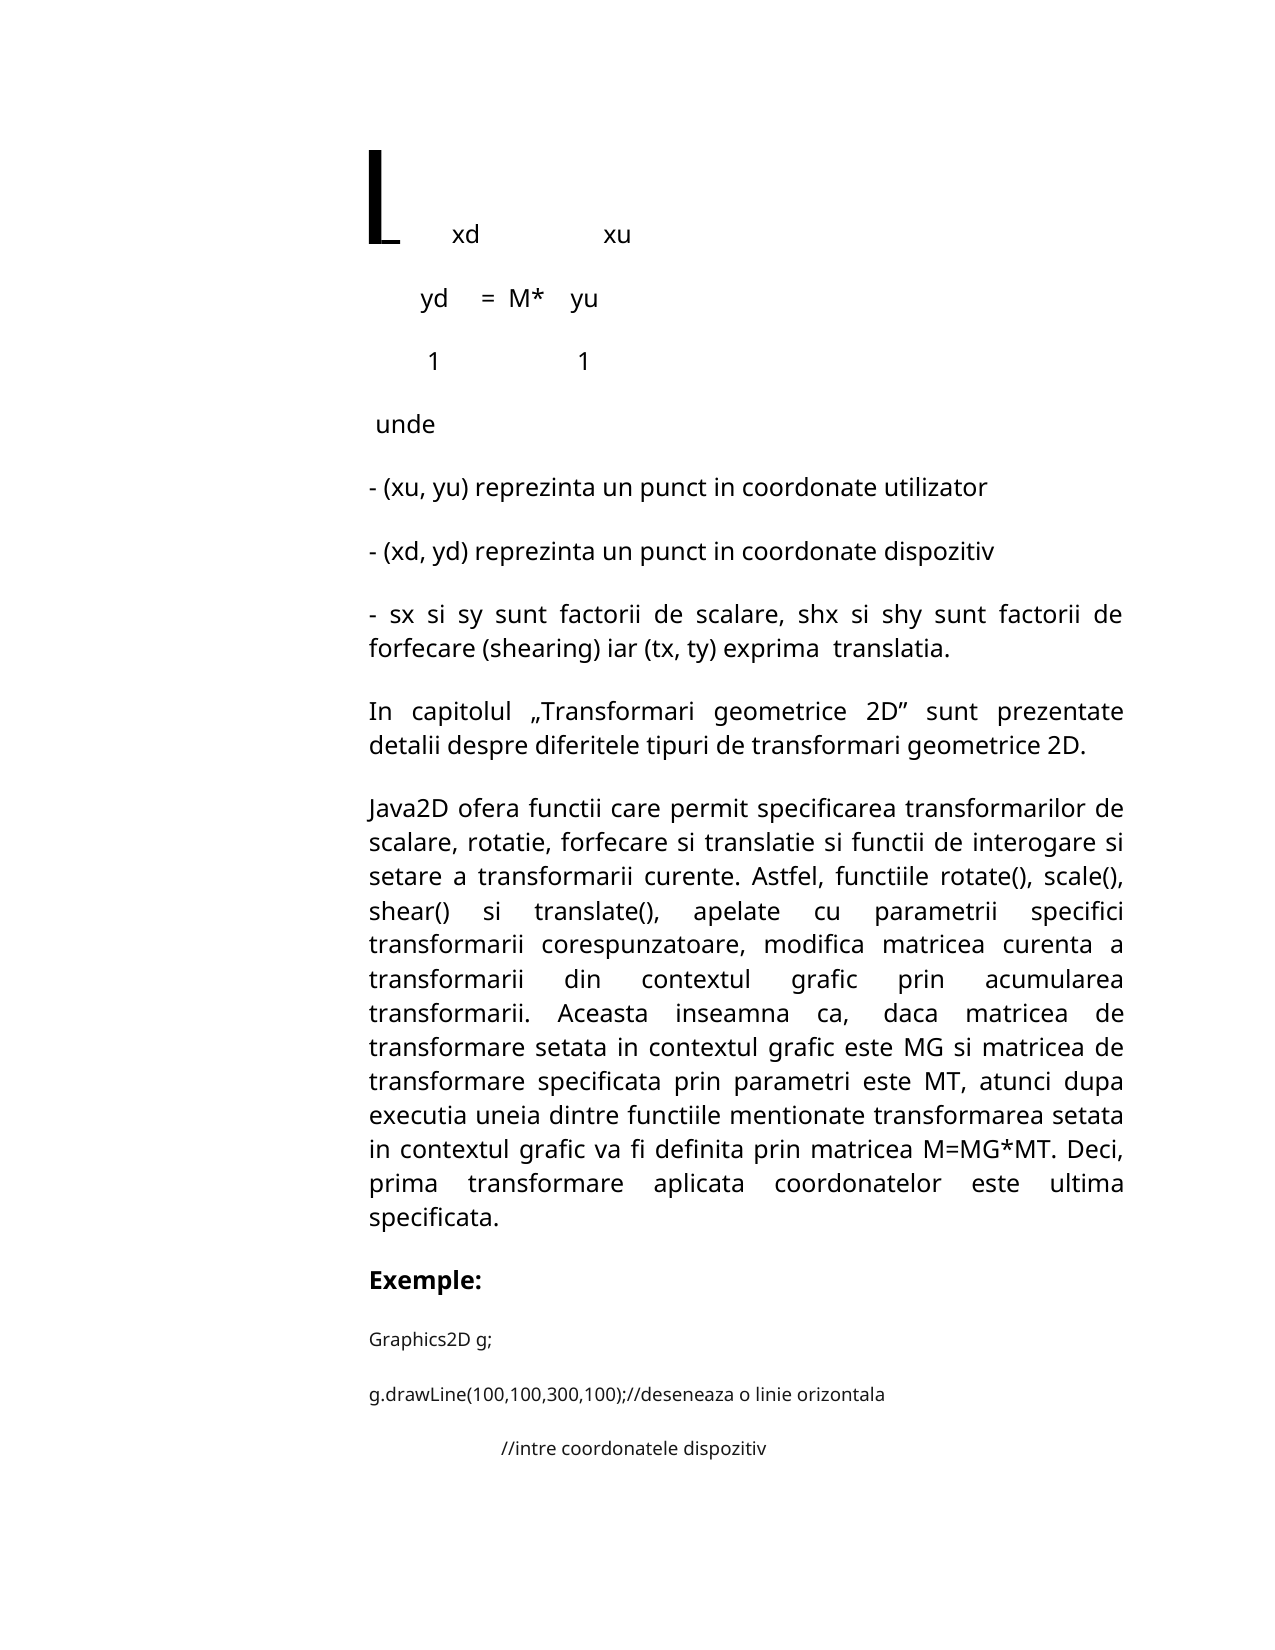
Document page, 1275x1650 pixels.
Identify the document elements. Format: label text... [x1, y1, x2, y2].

text xd xu [369, 150, 1125, 251]
text 1 1 [369, 343, 1125, 377]
text - (xu, yu) reprezinta un punct in coordonate utilizator [369, 470, 1125, 504]
text - sx si sy sunt factorii de scalare, shx si shy sunt factorii de forfecare (shearing) iar (tx, ty) exprima translatia. [369, 596, 1125, 664]
picture [368, 150, 400, 244]
text Java2D ofera functii care permit specificarea transformarilor de scalare, rotatie, forfecare si translatie si functii de interogare si setare a transformarii curente. Astfel, functiile rotate(), scale(), shear() si translate(), apelate cu parametrii specifici transformarii corespunzatoare, modifica matricea curenta a transformarii din contextul grafic prin acumularea transformarii. Aceasta inseamna ca, daca matricea de transformare setata in contextul grafic este MG si matricea de transformare specificata prin parametri este MT, atunci dupa executia uneia dintre functiile mentionate transformarea setata in contextul grafic va fi definita prin matricea M=MG*MT. Deci, prima transformare aplicata coordonatelor este ultima specificata. [369, 791, 1125, 1234]
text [369, 1381, 906, 1406]
text yd = M* yu [369, 280, 1125, 314]
text Exemple: [369, 1263, 1125, 1297]
text - (xd, yd) reprezinta un punct in coordonate dispozitiv [369, 533, 1125, 567]
text Graphics2D g; [369, 1326, 906, 1352]
text //intre coordonatele dispozitiv [369, 1436, 906, 1461]
text In capitolul „Transformari geometrice 2D” sunt prezentate detalii despre diferitele tipuri de transformari geometrice 2D. [369, 694, 1125, 762]
text unde [369, 407, 1125, 441]
